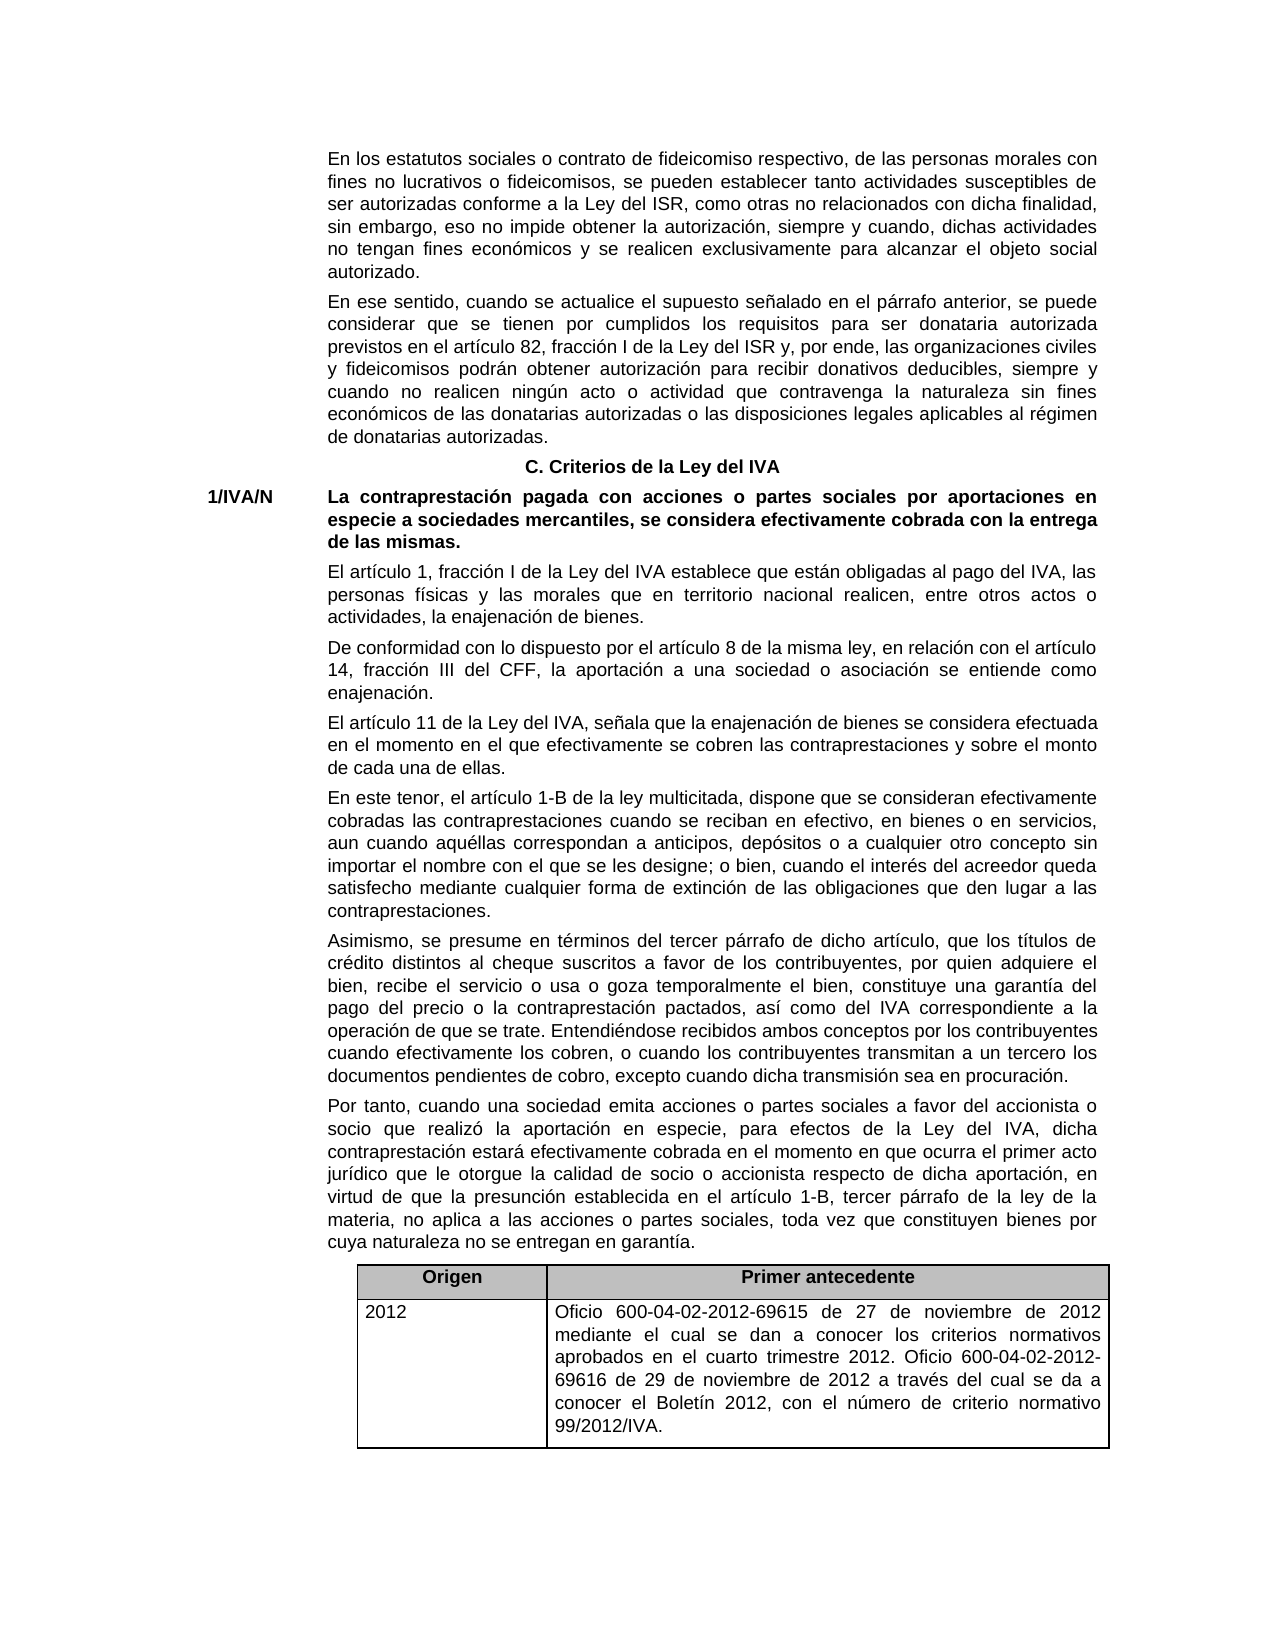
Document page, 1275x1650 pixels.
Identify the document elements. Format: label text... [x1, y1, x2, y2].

text De conformidad con lo dispuesto por el artículo 8 de la misma ley, en relación con el artículo 14, fracción III del CFF, la aportación a una sociedad o asociación se entiende como enajenación. [207, 636, 1098, 704]
text En este tenor, el artículo 1-B de la ley multicitada, dispone que se consideran efectivamente cobradas las contraprestaciones cuando se reciban en efectivo, en bienes o en servicios, aun cuando aquéllas correspondan a anticipos, depósitos o a cualquier otro concepto sin importar el nombre con el que se les designe; o bien, cuando el interés del acreedor queda satisfecho mediante cualquier forma de extinción de las obligaciones que den lugar a las contraprestaciones. [207, 787, 1098, 922]
text Asimismo, se presume en términos del tercer párrafo de dicho artículo, que los títulos de crédito distintos al cheque suscritos a favor de los contribuyentes, por quien adquiere el bien, recibe el servicio o usa o goza temporalmente el bien, constituye una garantía del pago del precio o la contraprestación pactados, así como del IVA correspondiente a la operación de que se trate. Entendiéndose recibidos ambos conceptos por los contribuyentes cuando efectivamente los cobren, o cuando los contribuyentes transmitan a un tercero los documentos pendientes de cobro, excepto cuando dicha transmisión sea en procuración. [207, 929, 1098, 1087]
text En ese sentido, cuando se actualice el supuesto señalado en el párrafo anterior, se puede considerar que se tienen por cumplidos los requisitos para ser donataria autorizada previstos en el artículo 82, fracción I de la Ley del ISR y, por ende, las organizaciones civiles y fideicomisos podrán obtener autorización para recibir donativos deducibles, siempre y cuando no realicen ningún acto o actividad que contravenga la naturaleza sin fines económicos de las donatarias autorizadas o las disposiciones legales aplicables al régimen de donatarias autorizadas. [207, 290, 1098, 448]
text Por tanto, cuando una sociedad emita acciones o partes sociales a favor del accionista o socio que realizó la aportación en especie, para efectos de la Ley del IVA, dicha contraprestación estará efectivamente cobrada en el momento en que ocurra el primer acto jurídico que le otorgue la calidad de socio o accionista respecto de dicha aportación, en virtud de que la presunción establecida en el artículo 1-B, tercer párrafo de la ley de la materia, no aplica a las acciones o partes sociales, toda vez que constituyen bienes por cuya naturaleza no se entregan en garantía. [207, 1094, 1098, 1253]
table_cell 2012 [358, 1300, 546, 1447]
table_header Origen [358, 1266, 546, 1299]
text El artículo 1, fracción I de la Ley del IVA establece que están obligadas al pago del IVA, las personas físicas y las morales que en territorio nacional realicen, entre otros actos o actividades, la enajenación de bienes. [207, 561, 1098, 628]
text 1/IVA/N La contraprestación pagada con acciones o partes sociales por aportaciones en especie a sociedades mercantiles, se considera efectivamente cobrada con la entrega de las mismas. [207, 486, 1098, 553]
table_cell Oficio 600-04-02-2012-69615 de 27 de noviembre de 2012 mediante el cual se dan a conocer los criterios normativos aprobados en el cuarto trimestre 2012. Oficio 600-04-02-2012-69616 de 29 de noviembre de 2012 a través del cual se da a conocer el Boletín 2012, con el número de criterio normativo 99/2012/IVA. [548, 1300, 1108, 1447]
table_header Primer antecedente [548, 1266, 1108, 1299]
text C. Criterios de la Ley del IVA [207, 456, 1098, 478]
text El artículo 11 de la Ley del IVA, señala que la enajenación de bienes se considera efectuada en el momento en el que efectivamente se cobren las contraprestaciones y sobre el monto de cada una de ellas. [207, 711, 1098, 779]
text En los estatutos sociales o contrato de fideicomiso respectivo, de las personas morales con fines no lucrativos o fideicomisos, se pueden establecer tanto actividades susceptibles de ser autorizadas conforme a la Ley del ISR, como otras no relacionados con dicha finalidad, sin embargo, eso no impide obtener la autorización, siempre y cuando, dichas actividades no tengan fines económicos y se realicen exclusivamente para alcanzar el objeto social autorizado. [207, 148, 1098, 283]
